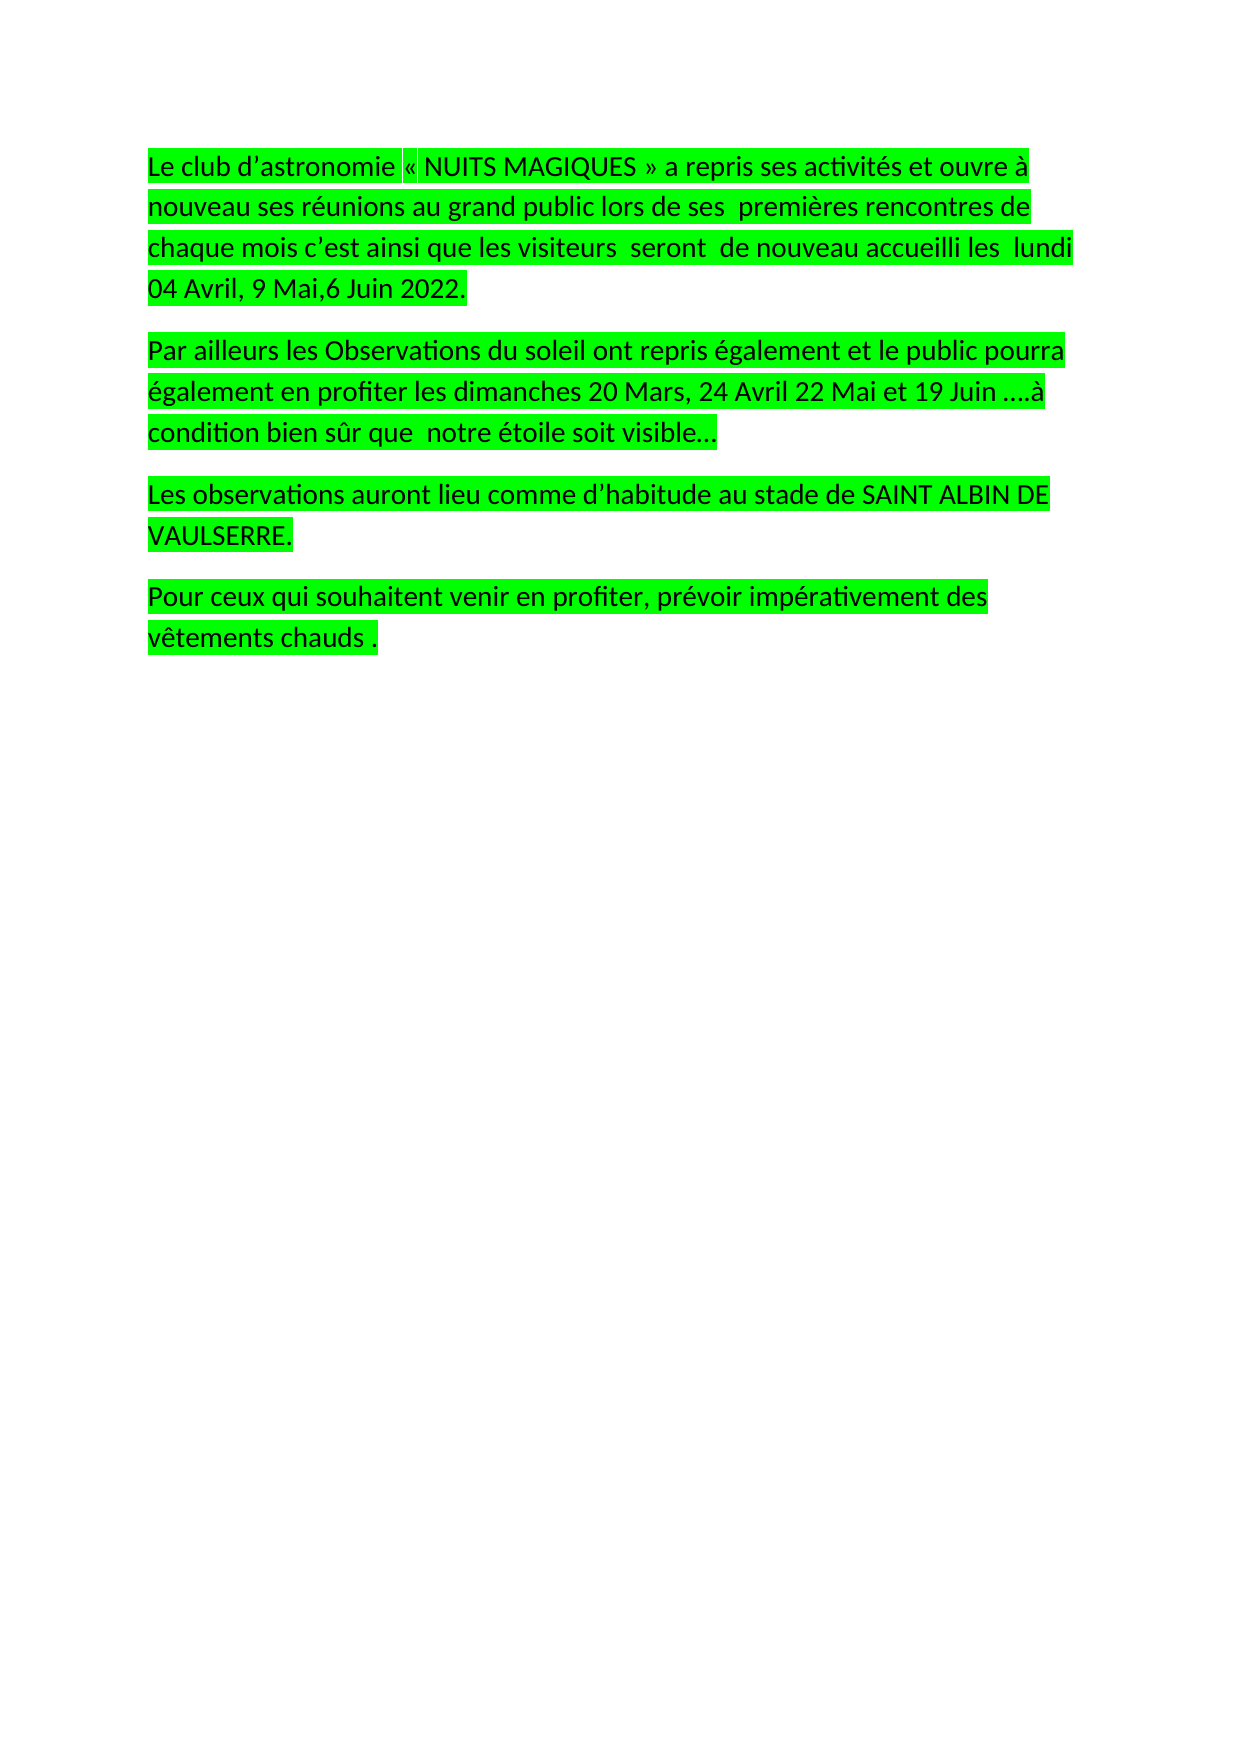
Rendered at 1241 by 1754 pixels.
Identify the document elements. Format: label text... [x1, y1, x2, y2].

text Pour ceux qui souhaitent venir en profiter, prévoir impérativement des vêtements chauds . [148, 578, 1093, 655]
text Les observations auront lieu comme d’habitude au stade de SAINT ALBIN DE VAULSERRE. [148, 476, 1093, 552]
text Le club d’astronomie « NUITS MAGIQUES » a repris ses activités et ouvre à nouveau ses réunions au grand public lors de ses premières rencontres de chaque mois c’est ainsi que les visiteurs seront de nouveau accueilli les lundi 04 Avril, 9 Mai,6 Juin 2022. [148, 148, 1093, 306]
text Par ailleurs les Observations du soleil ont repris également et le public pourra également en profiter les dimanches 20 Mars, 24 Avril 22 Mai et 19 Juin ….à condition bien sûr que notre étoile soit visible… [148, 332, 1093, 450]
